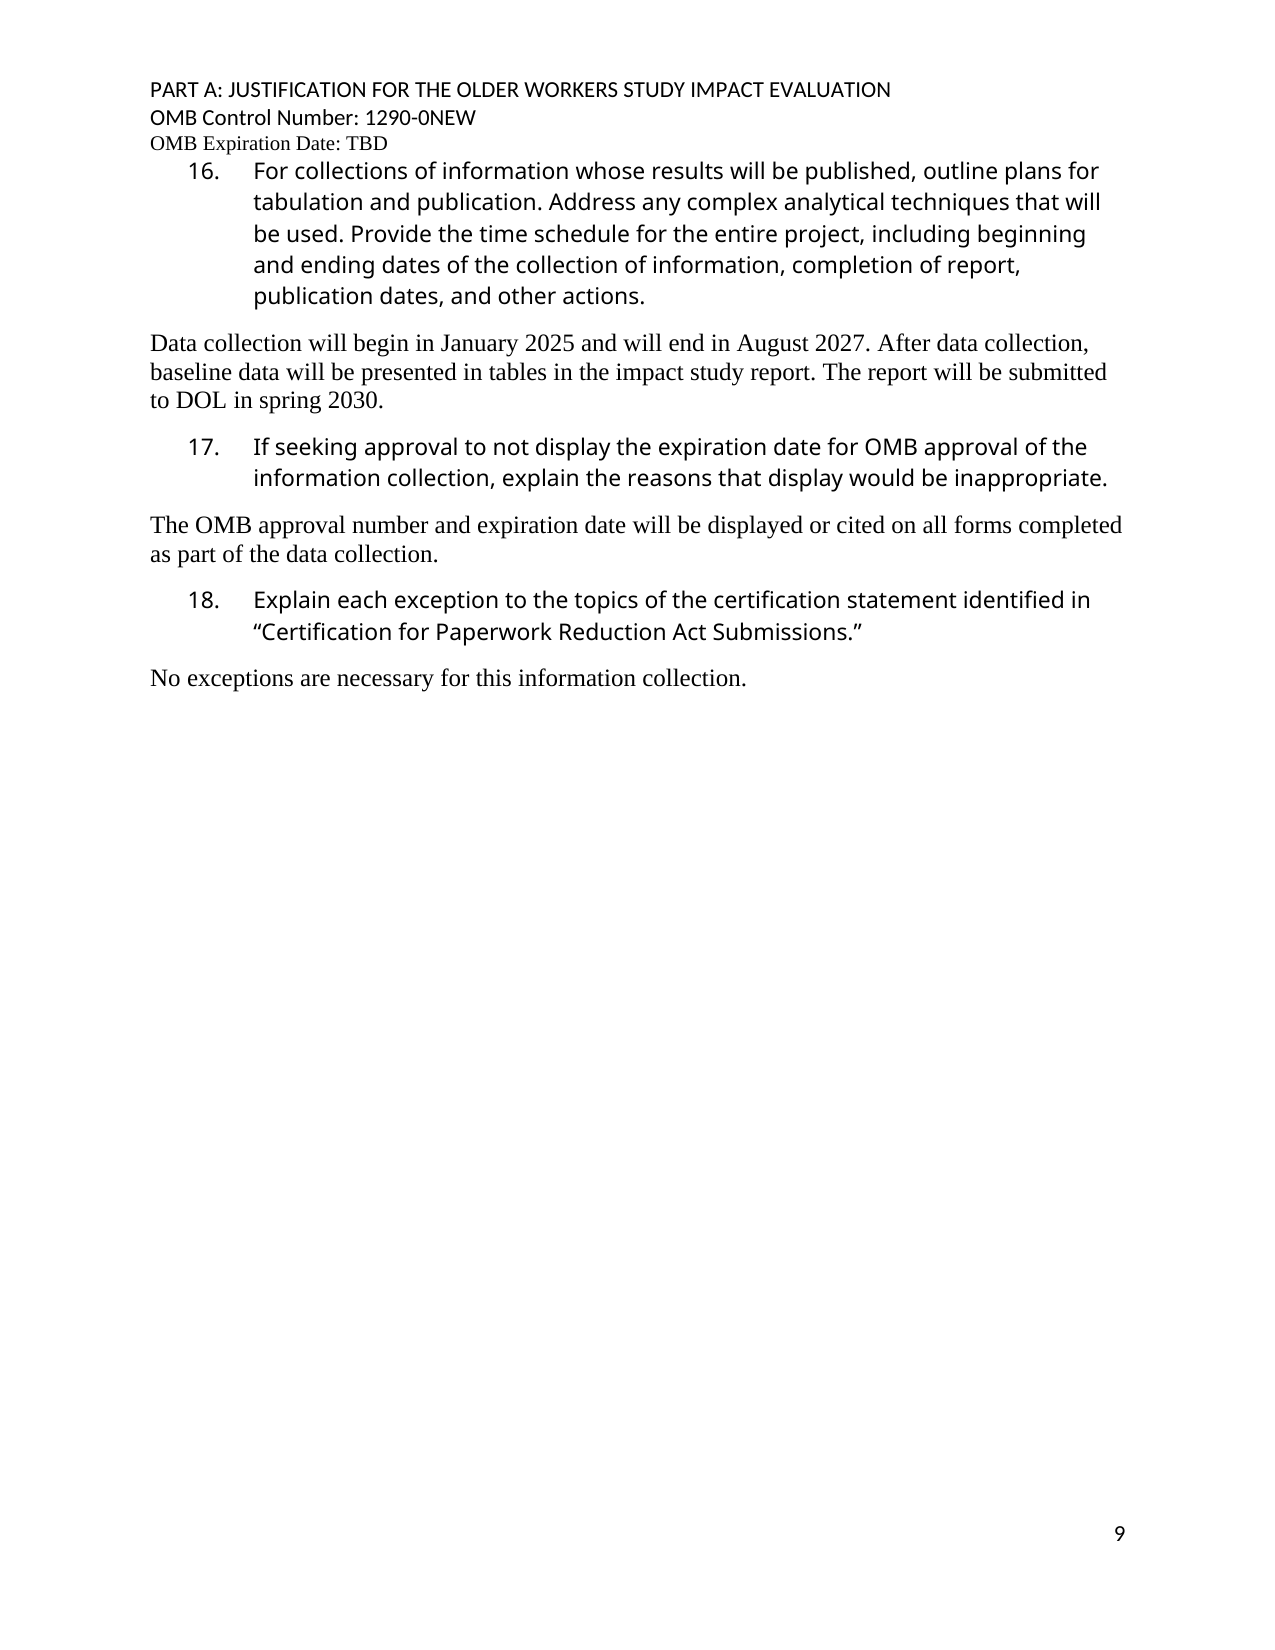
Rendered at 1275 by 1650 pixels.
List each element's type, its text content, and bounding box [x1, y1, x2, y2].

list For collections of information whose results will be published, outline plans for tabulation and publication. Address any complex analytical techniques that will be used. Provide the time schedule for the entire project, including beginning and ending dates of the collection of information, completion of report, publication dates, and other actions. [187, 155, 1125, 311]
text The OMB approval number and expiration date will be displayed or cited on all forms completed as part of the data collection. [150, 510, 1125, 568]
text Data collection will begin in January 2025 and will end in August 2027. After data collection, baseline data will be presented in tables in the impact study report. The report will be submitted to DOL in spring 2030. [150, 328, 1125, 414]
text No exceptions are necessary for this information collection. [150, 663, 1125, 692]
list Explain each exception to the topics of the certification statement identified in “Certification for Paperwork Reduction Act Submissions.” [187, 584, 1125, 647]
list If seeking approval to not display the expiration date for OMB approval of the information collection, explain the reasons that display would be inappropriate. [187, 431, 1125, 493]
